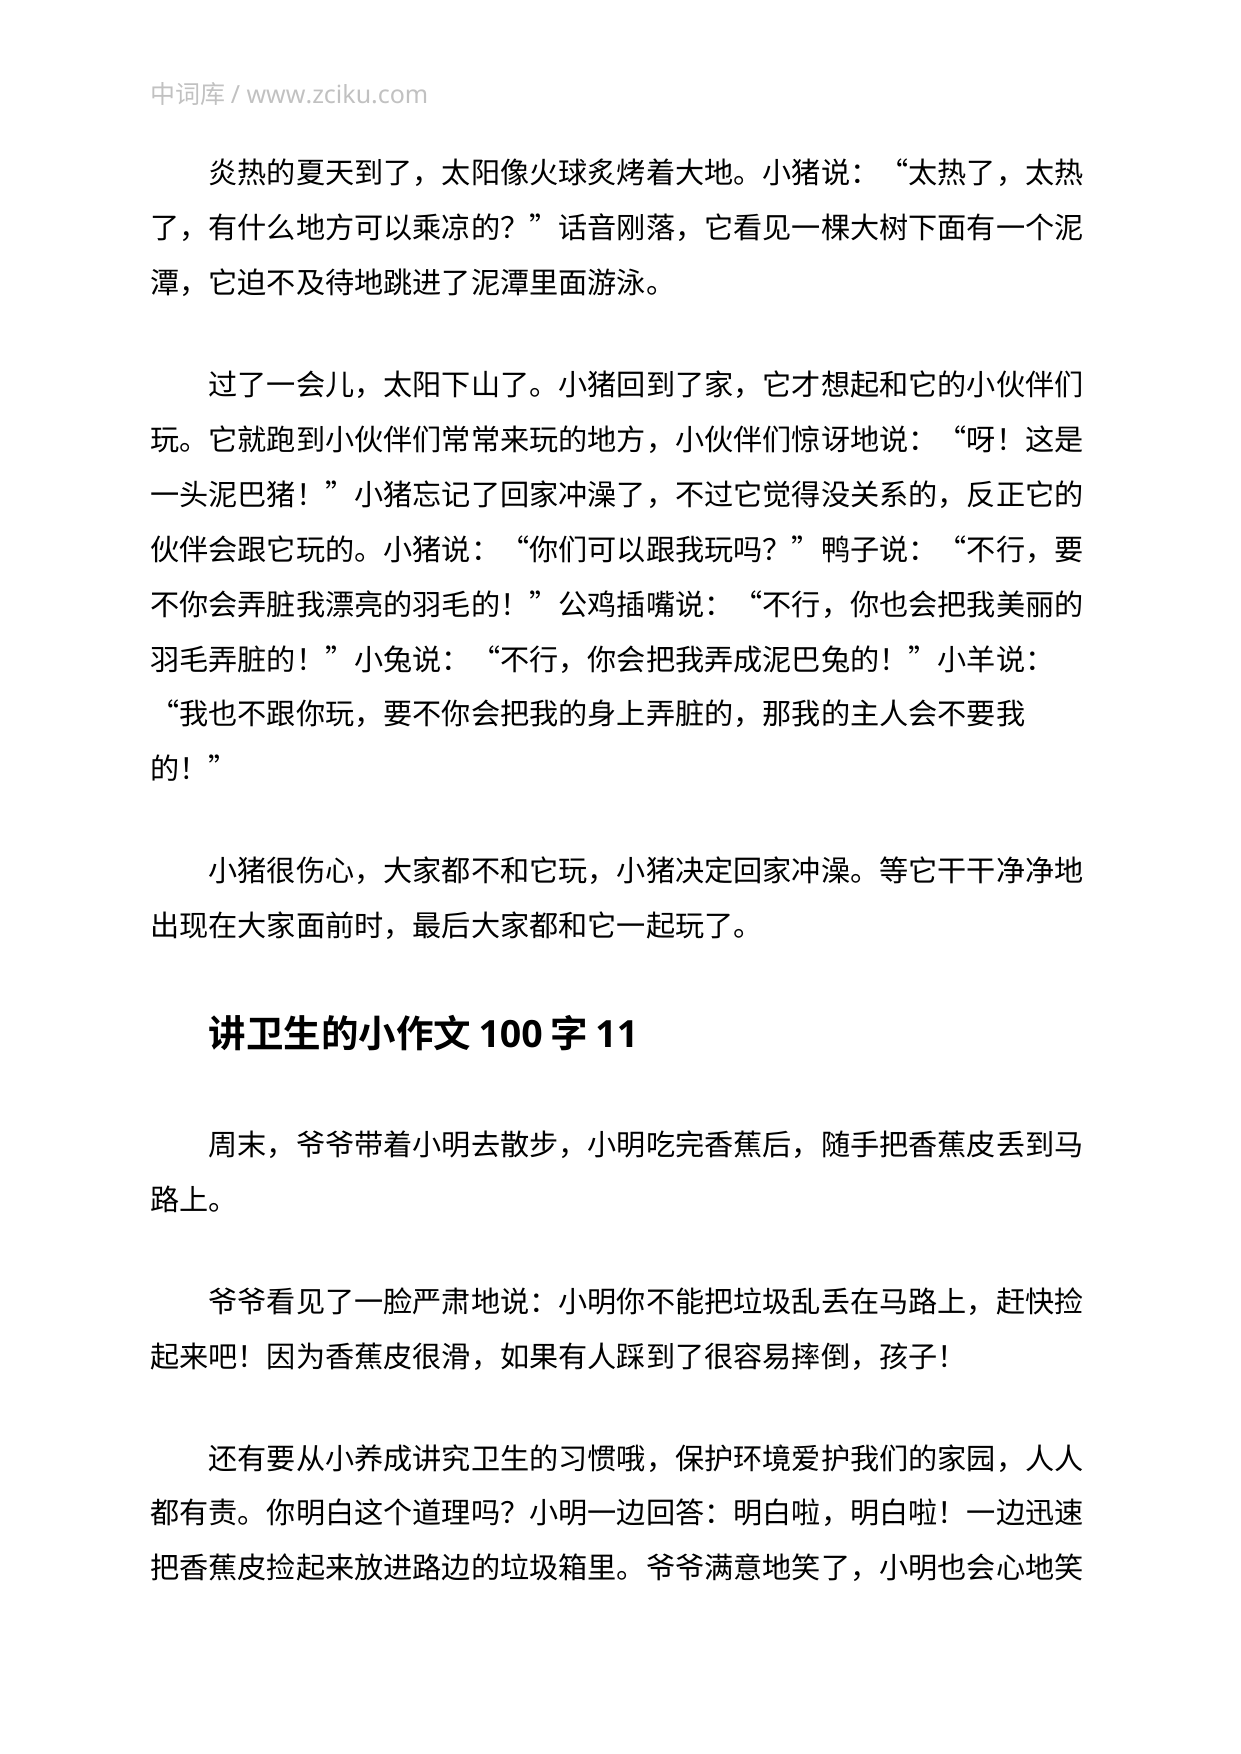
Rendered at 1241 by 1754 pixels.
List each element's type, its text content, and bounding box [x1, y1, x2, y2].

text 周末，爷爷带着小明去散步，小明吃完香蕉后，随手把香蕉皮丢到马路上。 [150, 1122, 1090, 1219]
text 炎热的夏天到了，太阳像火球炙烤着大地。小猪说：“太热了，太热了，有什么地方可以乘凉的？”话音刚落，它看见一棵大树下面有一个泥潭，它迫不及待地跳进了泥潭里面游泳。 [150, 150, 1090, 302]
text 小猪很伤心，大家都不和它玩，小猪决定回家冲澡。等它干干净净地出现在大家面前时，最后大家都和它一起玩了。 [150, 848, 1090, 945]
text 讲卫生的小作文100字11 [150, 1004, 1090, 1059]
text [150, 1435, 1090, 1587]
text 过了一会儿，太阳下山了。小猪回到了家，它才想起和它的小伙伴们玩。它就跑到小伙伴们常常来玩的地方，小伙伴们惊讶地说：“呀！这是一头泥巴猪！”小猪忘记了回家冲澡了，不过它觉得没关系的，反正它的伙伴会跟它玩的。小猪说：“你们可以跟我玩吗？”鸭子说：“不行，要不你会弄脏我漂亮的羽毛的！”公鸡插嘴说：“不行，你也会把我美丽的羽毛弄脏的！”小兔说：“不行，你会把我弄成泥巴兔的！”小羊说：“我也不跟你玩，要不你会把我的身上弄脏的，那我的主人会不要我的！” [150, 362, 1090, 788]
text 爷爷看见了一脸严肃地说：小明你不能把垃圾乱丢在马路上，赶快捡起来吧！因为香蕉皮很滑，如果有人踩到了很容易摔倒，孩子！ [150, 1278, 1090, 1376]
